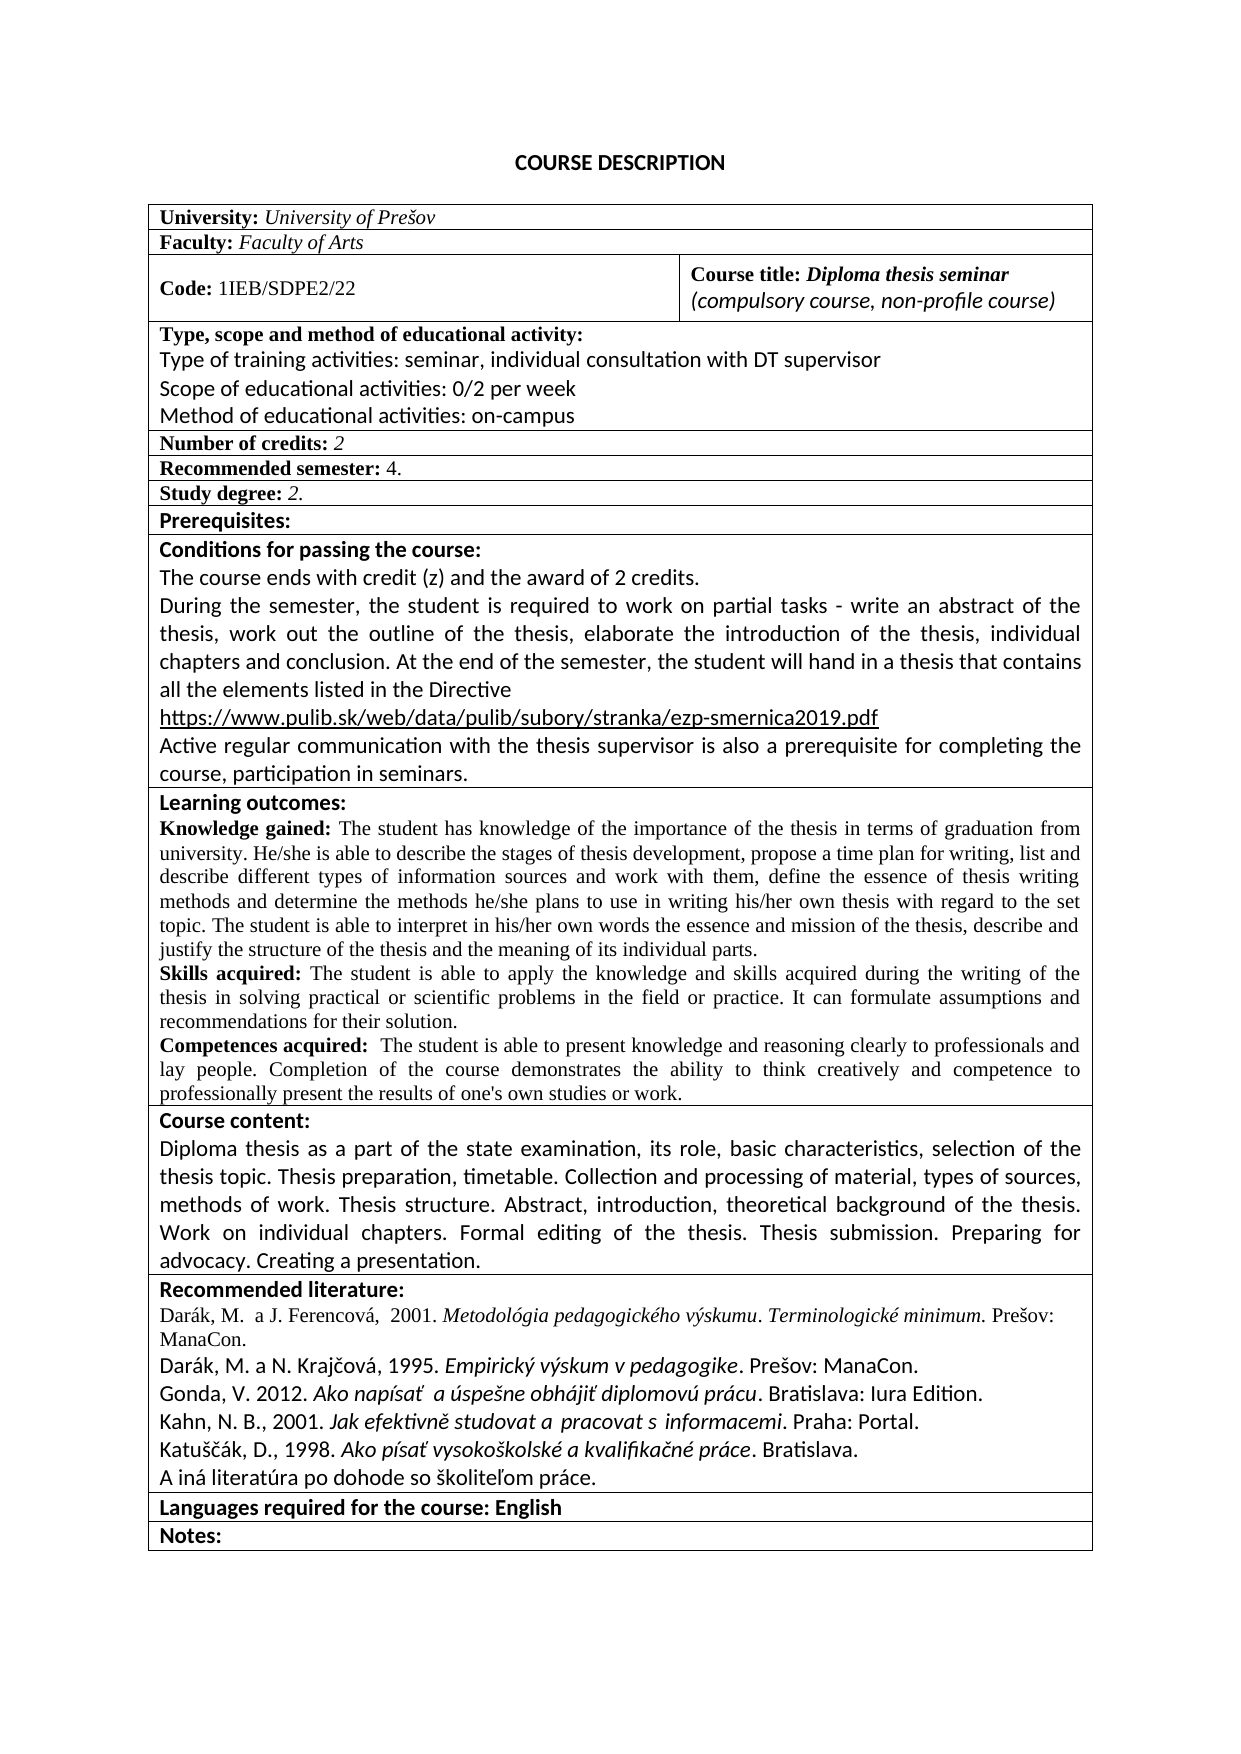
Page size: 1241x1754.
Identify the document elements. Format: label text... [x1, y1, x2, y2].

table_cell Recommended semester: 4. [149, 456, 1092, 480]
table_cell Study degree: [149, 481, 1092, 505]
table_header University: University of Prešov [149, 205, 1092, 229]
table_cell Number of credits: 2 [149, 431, 1092, 455]
table_cell Recommended literature: Darák, M. a J. Ferencová, 2001. Metodológia pedagogického výskumu. Terminologické minimum. Prešov: ManaCon. Darák, M. a N. Krajčová, 1995. Empirický výskum v pedagogike. Prešov: ManaCon. Gonda, V. 2012. Ako napísať a úspešne obhájiť diplomovú prácu. Bratislava: Iura Edition. Kahn, N. B., 2001. Jak efektivně studovat a pracovat s informacemi. Praha: Portal. Katuščák, D., 1998. Ako písať vysokoškolské a kvalifikačné práce. Bratislava. A iná literatúra po dohode so školiteľom práce. [149, 1275, 1092, 1492]
table_cell Type, scope and method of educational activity: Type of training activities: seminar, individual consultation with DT supervisor Scope of educational activities: 0/2 per week Method of educational activities: on-campus [149, 322, 1092, 430]
table_cell Code: 1IEB/SDPE2/22 [149, 255, 679, 321]
text COURSE DESCRIPTION [148, 148, 1093, 176]
table_cell Faculty: [149, 230, 1092, 254]
table_cell Learning outcomes: Knowledge gained: The student has knowledge of the importance of the thesis in terms of graduation from university. He/she is able to describe the stages of thesis development, propose a time plan for writing, list and describe different types of information sources and work with them, define the essence of thesis writing methods and determine the methods he/she plans to use in writing his/her own thesis with regard to the set topic. The student is able to interpret in his/her own words the essence and mission of the thesis, describe and justify the structure of the thesis and the meaning of its individual parts. Skills acquired: The student is able to apply the knowledge and skills acquired during the writing of the thesis in solving practical or scientific problems in the field or practice. It can formulate assumptions and recommendations for their solution. Competences acquired: The student is able to present knowledge and reasoning clearly to professionals and lay people. Completion of the course demonstrates the ability to think creatively and competence to professionally present the results of one's own studies or work. [149, 788, 1092, 1105]
table_cell Course title: Diploma thesis seminar (compulsory course, non-profile course) [680, 255, 1092, 321]
table_cell Languages required for the course: English [149, 1493, 1092, 1521]
table_cell Course content: Diploma thesis as a part of the state examination, its role, basic characteristics, selection of the thesis topic. Thesis preparation, timetable. Collection and processing of material, types of sources, methods of work. Thesis structure. Abstract, introduction, theoretical background of the thesis. Work on individual chapters. Formal editing of the thesis. Thesis submission. Preparing for advocacy. Creating a presentation. [149, 1106, 1092, 1274]
table_cell Prerequisites: [149, 506, 1092, 534]
table_cell Notes: [149, 1522, 1092, 1550]
table_cell Conditions for passing the course: The course ends with credit (z) and the award of 2 credits. During the semester, the student is required to work on partial tasks - write an abstract of the thesis, work out the outline of the thesis, elaborate the introduction of the thesis, individual chapters and conclusion. At the end of the semester, the student will hand in a thesis that contains all the elements listed in the Directive https://www.pulib.sk/web/data/pulib/subory/stranka/ezp-smernica2019.pdf Active regular communication with the thesis supervisor is also a prerequisite for completing the course, participation in seminars. [149, 535, 1092, 787]
